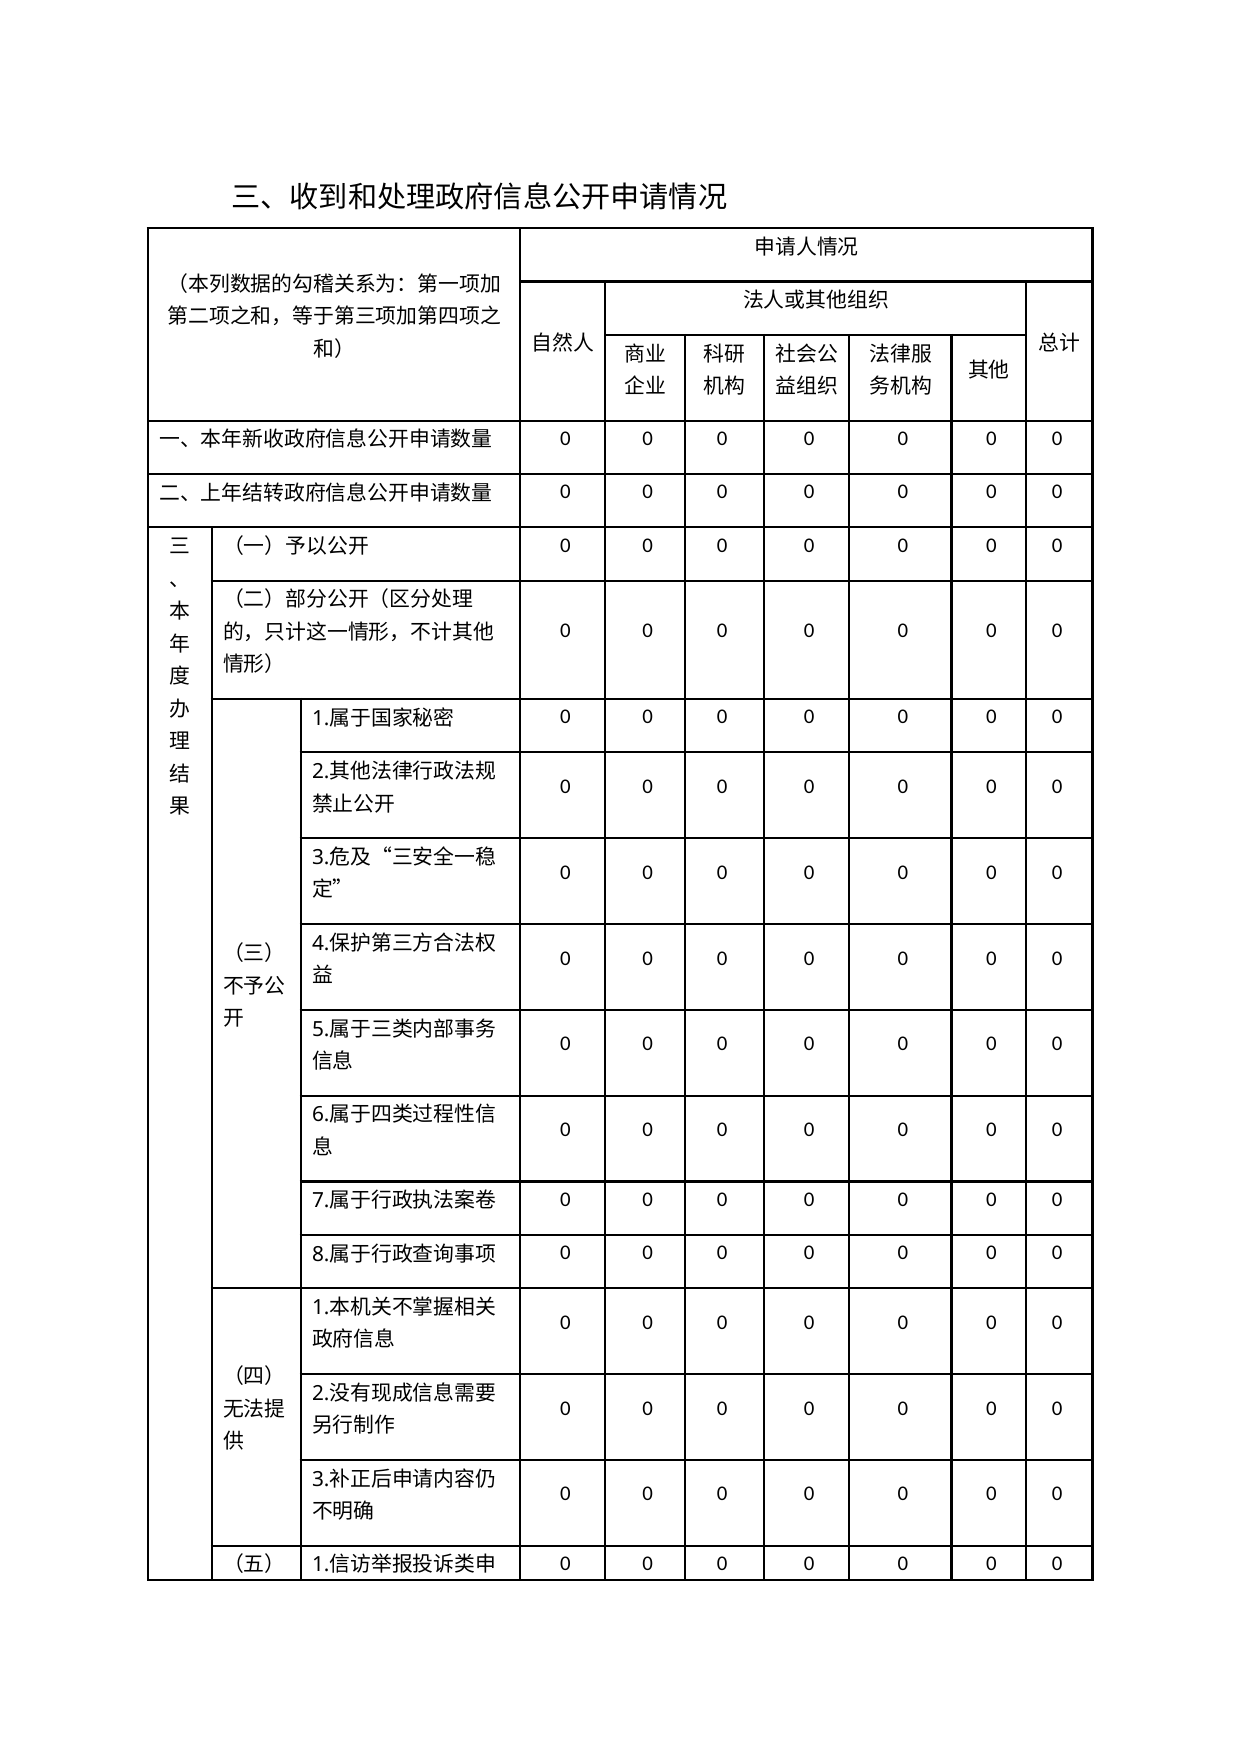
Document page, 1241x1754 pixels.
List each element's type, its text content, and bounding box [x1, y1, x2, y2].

table_cell 三、本年度办理结果 [149, 528, 211, 1579]
table_cell 0 [953, 700, 1025, 751]
table_cell 0 [850, 1289, 950, 1373]
table_cell 0 [1027, 1097, 1091, 1180]
table_cell 0 [850, 839, 950, 923]
table_cell 法人或其他组织 [606, 283, 1025, 334]
table_cell 4.保护第三方合法权益 [302, 925, 519, 1009]
table_header （本列数据的勾稽关系为：第一项加第二项之和，等于第三项加第四项之和） [149, 229, 519, 419]
table_cell 0 [521, 1375, 604, 1459]
table_cell 0 [521, 925, 604, 1009]
table_cell 0 [606, 1236, 684, 1287]
table_cell 0 [765, 528, 848, 579]
table_cell 6.属于四类过程性信息 [302, 1097, 519, 1180]
table_cell 0 [1027, 1289, 1091, 1373]
table_cell 0 [953, 528, 1025, 579]
table_cell 0 [606, 528, 684, 579]
table_cell 0 [850, 422, 950, 473]
table_cell 0 [686, 528, 763, 579]
table_cell （三）不予公开 [213, 700, 300, 1287]
table_cell 0 [953, 925, 1025, 1009]
table_cell 0 [850, 475, 950, 526]
table_cell 0 [606, 1097, 684, 1180]
table_cell 0 [953, 422, 1025, 473]
table_cell 0 [521, 700, 604, 751]
table_cell 0 [686, 1097, 763, 1180]
table_cell 3.补正后申请内容仍不明确 [302, 1461, 519, 1544]
table_cell 0 [521, 528, 604, 579]
table_cell 自然人 [521, 283, 604, 419]
table_cell 0 [686, 1289, 763, 1373]
table_cell 0 [953, 1183, 1025, 1234]
table_cell 0 [765, 1547, 848, 1579]
table_cell 0 [606, 1183, 684, 1234]
table_cell 0 [606, 839, 684, 923]
table_cell （二）部分公开（区分处理的，只计这一情形，不计其他情形） [213, 582, 519, 698]
table_cell 0 [606, 1289, 684, 1373]
table_cell 0 [1027, 925, 1091, 1009]
table_cell 8.属于行政查询事项 [302, 1236, 519, 1287]
table_cell 0 [606, 753, 684, 837]
table_cell 2.没有现成信息需要另行制作 [302, 1375, 519, 1459]
table_cell 0 [765, 1011, 848, 1094]
table_cell 商业企业 [606, 336, 684, 419]
table_cell 3.危及“三安全一稳定” [302, 839, 519, 923]
table_cell 0 [606, 1547, 684, 1579]
table_cell 0 [686, 1183, 763, 1234]
table_cell 总计 [1027, 283, 1091, 419]
table_cell 0 [1027, 1236, 1091, 1287]
table_cell 0 [606, 1375, 684, 1459]
table_cell 0 [953, 1011, 1025, 1094]
table_cell 0 [765, 1461, 848, 1544]
table_cell 0 [953, 1097, 1025, 1180]
table_cell 0 [521, 1289, 604, 1373]
table_cell 1.本机关不掌握相关政府信息 [302, 1289, 519, 1373]
table_cell 0 [521, 1183, 604, 1234]
table_cell 0 [850, 1461, 950, 1544]
table_cell 0 [521, 1547, 604, 1579]
table_header 申请人情况 [521, 229, 1091, 280]
table_cell 0 [765, 1289, 848, 1373]
table_cell 0 [521, 753, 604, 837]
table_cell 1.信访举报投诉类申请 [302, 1547, 519, 1579]
table_cell 0 [953, 475, 1025, 526]
table_cell 0 [521, 1461, 604, 1544]
table_cell 0 [953, 839, 1025, 923]
table_cell 0 [765, 475, 848, 526]
table_cell 0 [521, 1097, 604, 1180]
table_cell 0 [1027, 753, 1091, 837]
table_cell 0 [686, 839, 763, 923]
table_cell 0 [606, 1461, 684, 1544]
table_cell 0 [1027, 839, 1091, 923]
table_cell 0 [521, 475, 604, 526]
table_cell 0 [606, 422, 684, 473]
table_cell 0 [850, 582, 950, 698]
table_cell 法律服务机构 [850, 336, 950, 419]
table_cell 0 [953, 1236, 1025, 1287]
table_cell 0 [686, 475, 763, 526]
table_cell 0 [953, 1461, 1025, 1544]
table_cell 0 [521, 1236, 604, 1287]
table_cell 0 [765, 839, 848, 923]
table_cell 0 [850, 1097, 950, 1180]
table_cell 0 [1027, 582, 1091, 698]
table_cell 0 [953, 1547, 1025, 1579]
table_cell 0 [686, 1547, 763, 1579]
table_cell 0 [953, 753, 1025, 837]
table_cell 0 [686, 422, 763, 473]
table_cell 0 [686, 700, 763, 751]
table_cell 0 [521, 839, 604, 923]
table_cell 0 [765, 1183, 848, 1234]
table_cell 0 [1027, 528, 1091, 579]
table_cell （五）不予处理 [213, 1547, 300, 1579]
table_cell 0 [686, 582, 763, 698]
table_cell 0 [953, 1289, 1025, 1373]
table_cell 0 [606, 925, 684, 1009]
table_cell 0 [1027, 1547, 1091, 1579]
table_cell 0 [606, 1011, 684, 1094]
table_cell 0 [850, 1011, 950, 1094]
table_cell 0 [765, 925, 848, 1009]
table_cell 0 [686, 1375, 763, 1459]
table_cell 0 [521, 1011, 604, 1094]
table_cell 一、本年新收政府信息公开申请数量 [149, 422, 519, 473]
table_cell 0 [850, 1236, 950, 1287]
table_cell 0 [521, 582, 604, 698]
table_cell 社会公益组织 [765, 336, 848, 419]
text 三、收到和处理政府信息公开申请情况 [187, 162, 1053, 227]
table_cell 7.属于行政执法案卷 [302, 1183, 519, 1234]
table_cell 5.属于三类内部事务信息 [302, 1011, 519, 1094]
table_cell 0 [765, 1236, 848, 1287]
table_cell 科研机构 [686, 336, 763, 419]
table_cell 2.其他法律行政法规禁止公开 [302, 753, 519, 837]
table_cell 0 [606, 582, 684, 698]
table_cell 0 [686, 925, 763, 1009]
table_cell 0 [606, 475, 684, 526]
table_cell 0 [765, 582, 848, 698]
table_cell 二、上年结转政府信息公开申请数量 [149, 475, 519, 526]
table_cell （一）予以公开 [213, 528, 519, 579]
table_cell 0 [850, 1375, 950, 1459]
table_cell 1.属于国家秘密 [302, 700, 519, 751]
table_cell 0 [850, 700, 950, 751]
table_cell 0 [1027, 422, 1091, 473]
table_cell 0 [850, 528, 950, 579]
table_cell 0 [953, 582, 1025, 698]
table_cell 0 [686, 1461, 763, 1544]
table_cell 0 [850, 753, 950, 837]
table_cell 0 [765, 1097, 848, 1180]
table_cell 0 [850, 925, 950, 1009]
table_cell 0 [1027, 1461, 1091, 1544]
table_cell 0 [953, 1375, 1025, 1459]
table_cell 0 [850, 1183, 950, 1234]
table_cell 0 [765, 700, 848, 751]
table_cell 0 [765, 422, 848, 473]
table_cell 0 [765, 753, 848, 837]
table_cell 0 [1027, 1011, 1091, 1094]
table_cell 0 [521, 422, 604, 473]
table_cell 0 [686, 1011, 763, 1094]
table_cell 0 [1027, 475, 1091, 526]
table_cell （四）无法提供 [213, 1289, 300, 1544]
table_cell 0 [765, 1375, 848, 1459]
table_cell 0 [686, 753, 763, 837]
table_cell 0 [1027, 1183, 1091, 1234]
table_cell 其他 [953, 336, 1025, 419]
table_cell 0 [686, 1236, 763, 1287]
table_cell 0 [1027, 1375, 1091, 1459]
table_cell 0 [850, 1547, 950, 1579]
table_cell 0 [606, 700, 684, 751]
table_cell 0 [1027, 700, 1091, 751]
